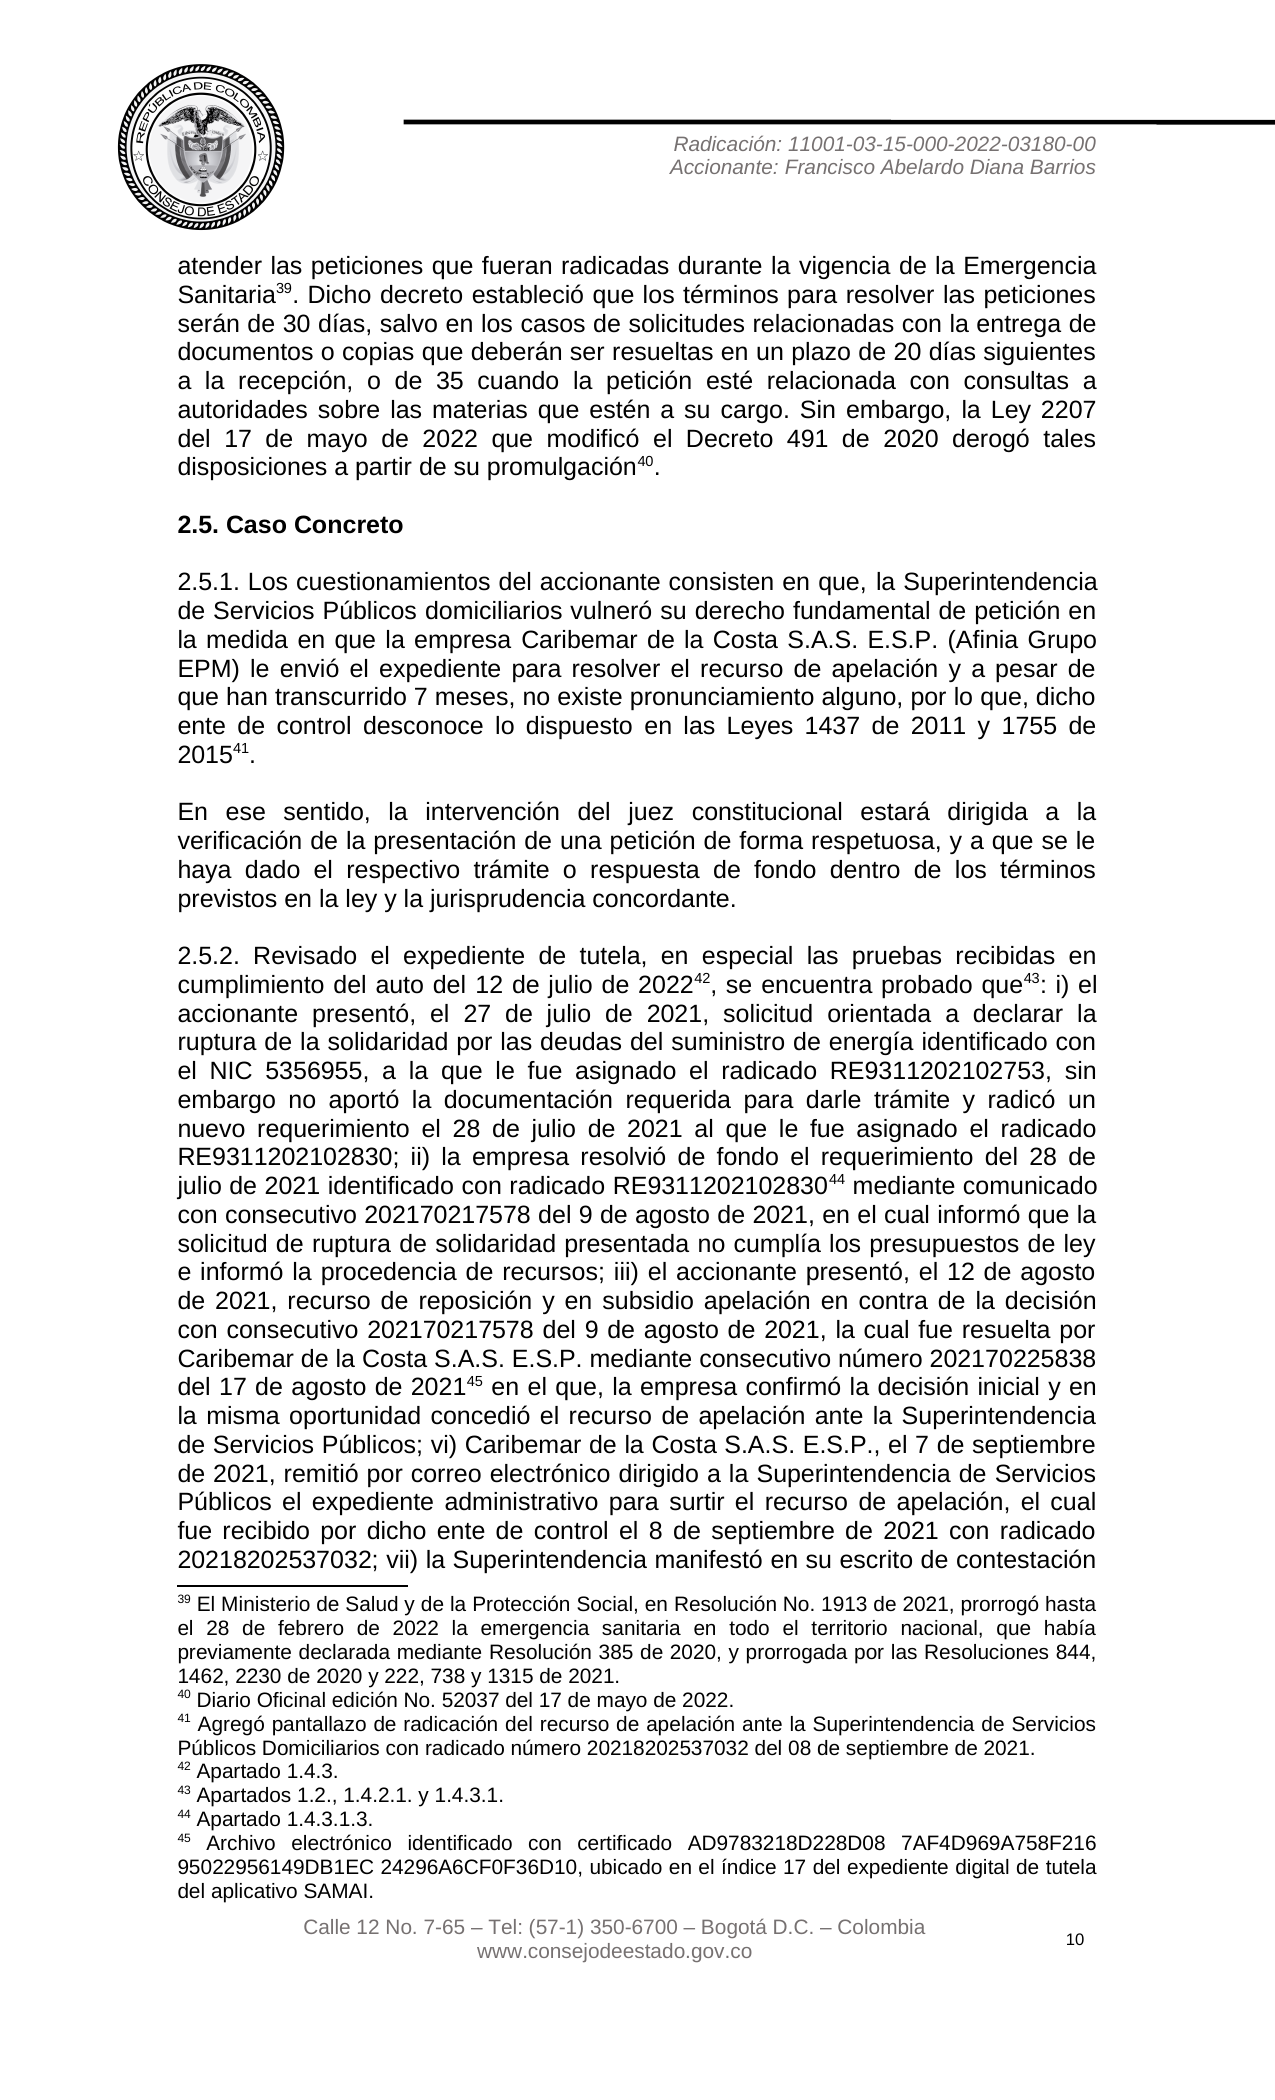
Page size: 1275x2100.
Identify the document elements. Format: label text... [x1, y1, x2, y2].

text En ese orden, es pertinente destacar, que el artículo 5 del Decreto 491 de 2020 amplió los términos establecidos en el artículo 14 de la Ley 1437 de 2011, para atender las peticiones que fueran radicadas durante la vigencia de la Emergencia Sanitaria. Dicho decreto estableció que los términos para resolver las peticiones serán de 30 días, salvo en los casos de solicitudes relacionadas con la entrega de documentos o copias que deberán ser resueltas en un plazo de 20 días siguientes a la recepción, o de 35 cuando la petición esté relacionada con consultas a autoridades sobre las materias que estén a su cargo. Sin embargo, la Ley 2207 del 17 de mayo de 2022 que modificó el Decreto 491 de 2020 derogó tales disposiciones a partir de su promulgación. [177, 251, 1098, 481]
text 2.5. Caso Concreto [177, 510, 1098, 539]
picture [99, 52, 303, 242]
text En ese sentido, la intervención del juez constitucional estará dirigida a la verificación de la presentación de una petición de forma respetuosa, y a que se le haya dado el respectivo trámite o respuesta de fondo dentro de los términos previstos en la ley y la jurisprudencia concordante. [177, 797, 1098, 912]
text 2.5.1. Los cuestionamientos del accionante consisten en que, la Superintendencia de Servicios Públicos domiciliarios vulneró su derecho fundamental de petición en la medida en que la empresa Caribemar de la Costa S.A.S. E.S.P. (Afinia Grupo EPM) le envió el expediente para resolver el recurso de apelación y a pesar de que han transcurrido 7 meses, no existe pronunciamiento alguno, por lo que, dicho ente de control desconoce lo dispuesto en las Leyes 1437 de 2011 y 1755 de 2015. [177, 567, 1098, 769]
